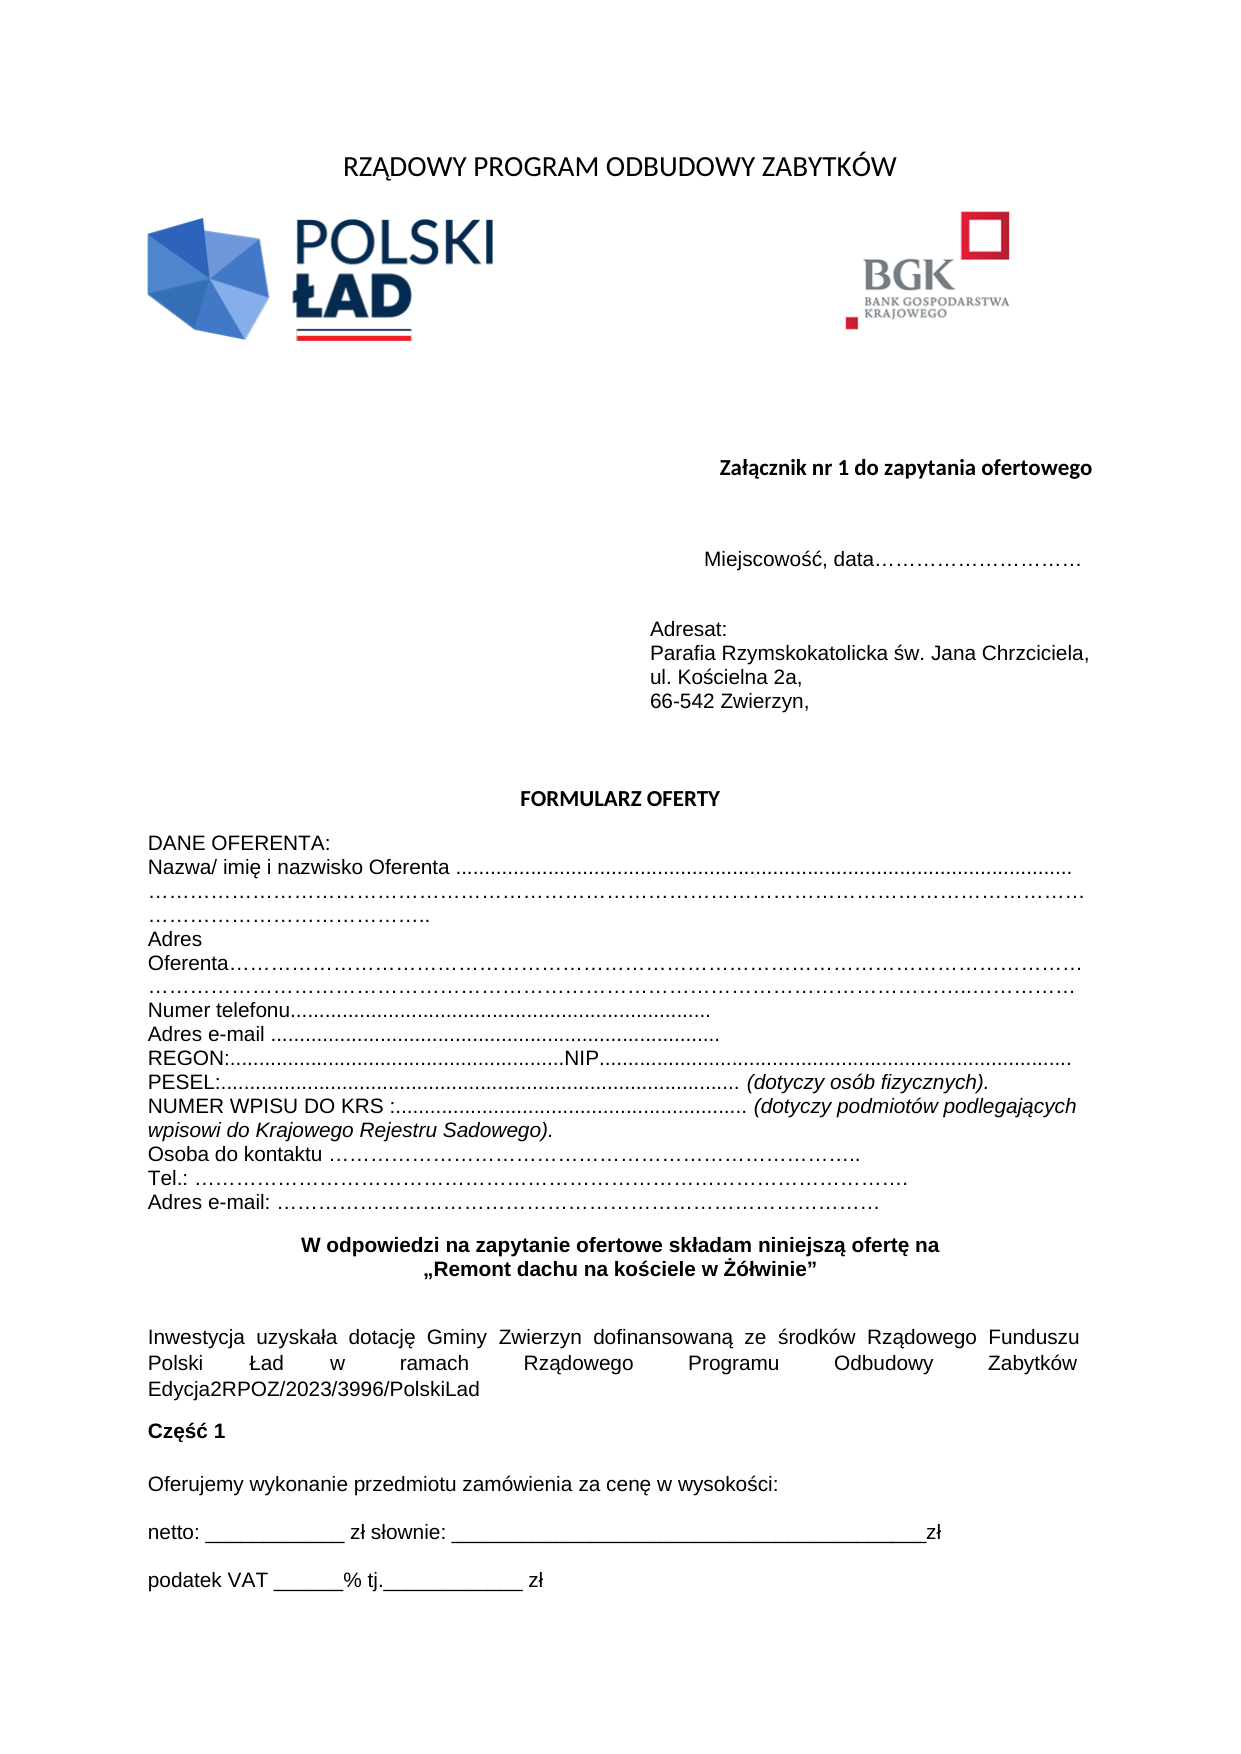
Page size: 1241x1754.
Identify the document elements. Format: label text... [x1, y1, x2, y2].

text Adres e-mail: …………………………………………………………………………… [148, 1190, 1093, 1214]
text podatek VAT ______% tj.____________ zł [148, 1567, 1093, 1591]
text ul. Kościelna 2a, [650, 665, 1093, 689]
text NUMER WPISU DO KRS :............................................................. (dotyczy podmiotów podlegających [148, 1094, 1093, 1118]
text Załącznik nr 1 do zapytania ofertowego [148, 453, 1093, 481]
text Osoba do kontaktu ………………………………………………………………….. [148, 1142, 1093, 1166]
text ………………………………………………………………………………………………………………………………………………………….. [148, 878, 1093, 926]
text Część 1 [148, 1419, 1093, 1443]
text 66-542 Zwierzyn, [650, 689, 1093, 713]
text FORMULARZ OFERTY [148, 784, 1093, 812]
text DANE OFERENTA: [148, 831, 1093, 854]
picture [147, 218, 493, 341]
text Adres e-mail .............................................................................. [148, 1022, 1093, 1046]
text ………………………………………………………………………………………………………..…………… [148, 974, 1093, 998]
text PESEL:.......................................................................................... (dotyczy osób fizycznych). [148, 1070, 1093, 1094]
picture [834, 201, 1020, 341]
text netto: ____________ zł słownie: _________________________________________zł [148, 1519, 1093, 1543]
text wpisowi do Krajowego Rejestru Sadowego). [148, 1118, 1093, 1142]
text Adresat: [650, 617, 1093, 641]
subtitle W odpowiedzi na zapytanie ofertowe składam niniejszą ofertę na [148, 1232, 1093, 1256]
text Adres Oferenta…………………………………………………………………………………………………………… [148, 926, 1093, 974]
text Inwestycja uzyskała dotację Gminy Zwierzyn dofinansowaną ze środków Rządowego Funduszu Polski Ład w ramach Rządowego Programu Odbudowy Zabytków Edycja2RPOZ/2023/3996/PolskiLad [148, 1325, 1080, 1400]
text REGON:..........................................................NIP.................................................................................. [148, 1046, 1093, 1070]
text Parafia Rzymskokatolicka św. Jana Chrzciciela, [650, 641, 1093, 665]
text Oferujemy wykonanie przedmiotu zamówienia za cenę w wysokości: [148, 1472, 1093, 1496]
text RZĄDOWY PROGRAM ODBUDOWY ZABYTKÓW [148, 148, 1093, 183]
text Numer telefonu......................................................................... [148, 998, 1093, 1022]
text Tel.: …………………………………………………………………………………………. [148, 1166, 1093, 1190]
text Miejscowość, data………………………… [148, 546, 1093, 570]
text „Remont dachu na kościele w Żółwinie” [148, 1256, 1093, 1280]
text Nazwa/ imię i nazwisko Oferenta ........................................................................................................... [148, 854, 1093, 878]
